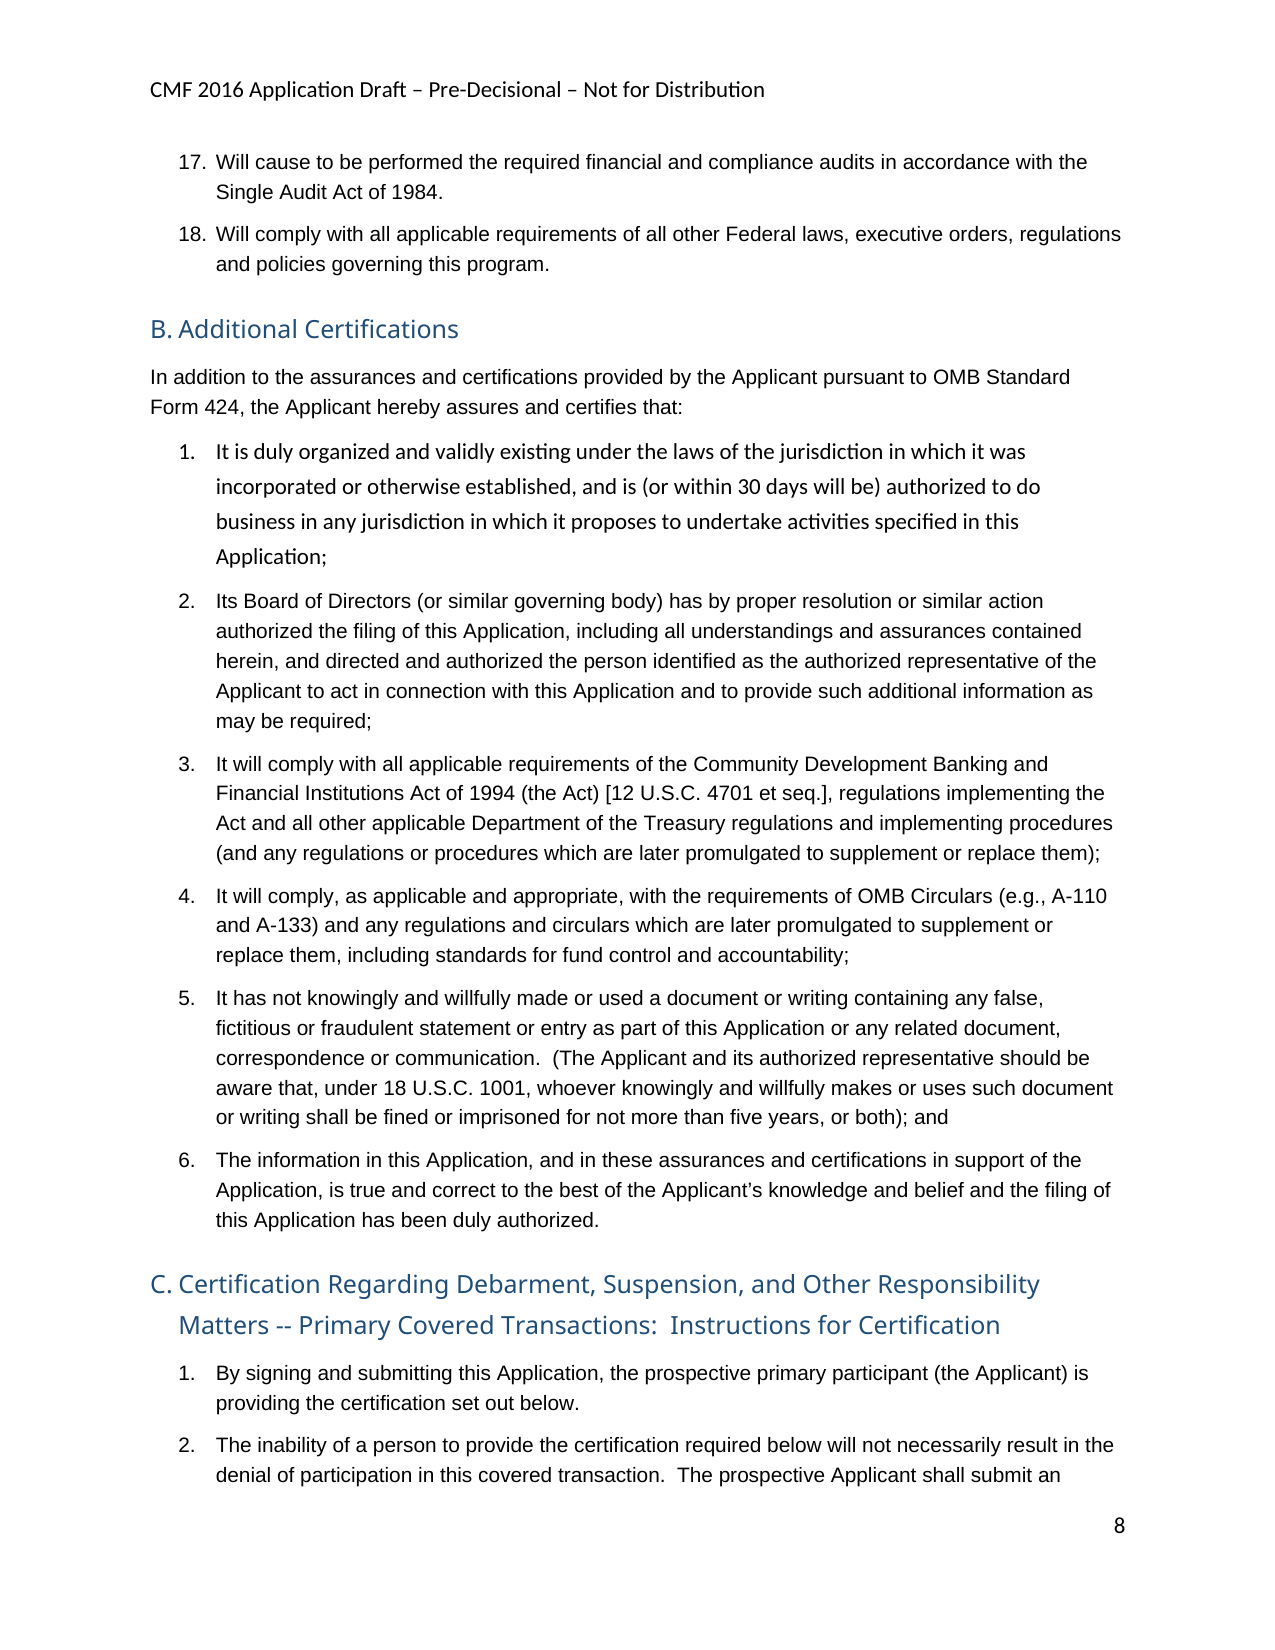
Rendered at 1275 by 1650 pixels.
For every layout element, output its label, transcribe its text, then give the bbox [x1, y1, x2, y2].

list Will comply with all applicable requirements of all other Federal laws, executive orders, regulations and policies governing this program. [178, 222, 1125, 276]
list Its Board of Directors (or similar governing body) has by proper resolution or similar action authorized the filing of this Application, including all understandings and assurances contained herein, and directed and authorized the person identified as the authorized representative of the Applicant to act in connection with this Application and to provide such additional information as may be required; [178, 589, 1125, 733]
text In addition to the assurances and certifications provided by the Applicant pursuant to OMB Standard Form 424, the Applicant hereby assures and certifies that: [150, 364, 1125, 418]
list The information in this Application, and in these assurances and certifications in support of the Application, is true and correct to the best of the Applicant’s knowledge and belief and the filing of this Application has been duly authorized. [178, 1148, 1125, 1231]
list Will cause to be performed the required financial and compliance audits in accordance with the Single Audit Act of 1984. [178, 150, 1125, 204]
list By signing and submitting this Application, the prospective primary participant (the Applicant) is providing the certification set out below. [178, 1361, 1125, 1414]
list It has not knowingly and willfully made or used a document or writing containing any false, fictitious or fraudulent statement or entry as part of this Application or any related document, correspondence or communication. (The Applicant and its authorized representative should be aware that, under 18 U.S.C. 1001, whoever knowingly and willfully makes or uses such document or writing shall be fined or imprisoned for not more than five years, or both); and [178, 986, 1125, 1129]
subtitle Certification Regarding Debarment, Suspension, and Other Responsibility Matters -- Primary Covered Transactions: Instructions for Certification [150, 1266, 1125, 1341]
list It will comply, as applicable and appropriate, with the requirements of OMB Circulars (e.g., A-110 and A-133) and any regulations and circulars which are later promulgated to supplement or replace them, including standards for fund control and accountability; [178, 883, 1125, 967]
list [178, 1433, 1125, 1487]
subtitle Additional Certifications [150, 311, 1125, 345]
list It will comply with all applicable requirements of the Community Development Banking and Financial Institutions Act of 1994 (the Act) [12 U.S.C. 4701 et seq.], regulations implementing the Act and all other applicable Department of the Treasury regulations and implementing procedures (and any regulations or procedures which are later promulgated to supplement or replace them); [178, 751, 1125, 865]
list It is duly organized and validly existing under the laws of the jurisdiction in which it was incorporated or otherwise established, and is (or within 30 days will be) authorized to do business in any jurisdiction in which it proposes to undertake activities specified in this Application; [178, 437, 1125, 570]
